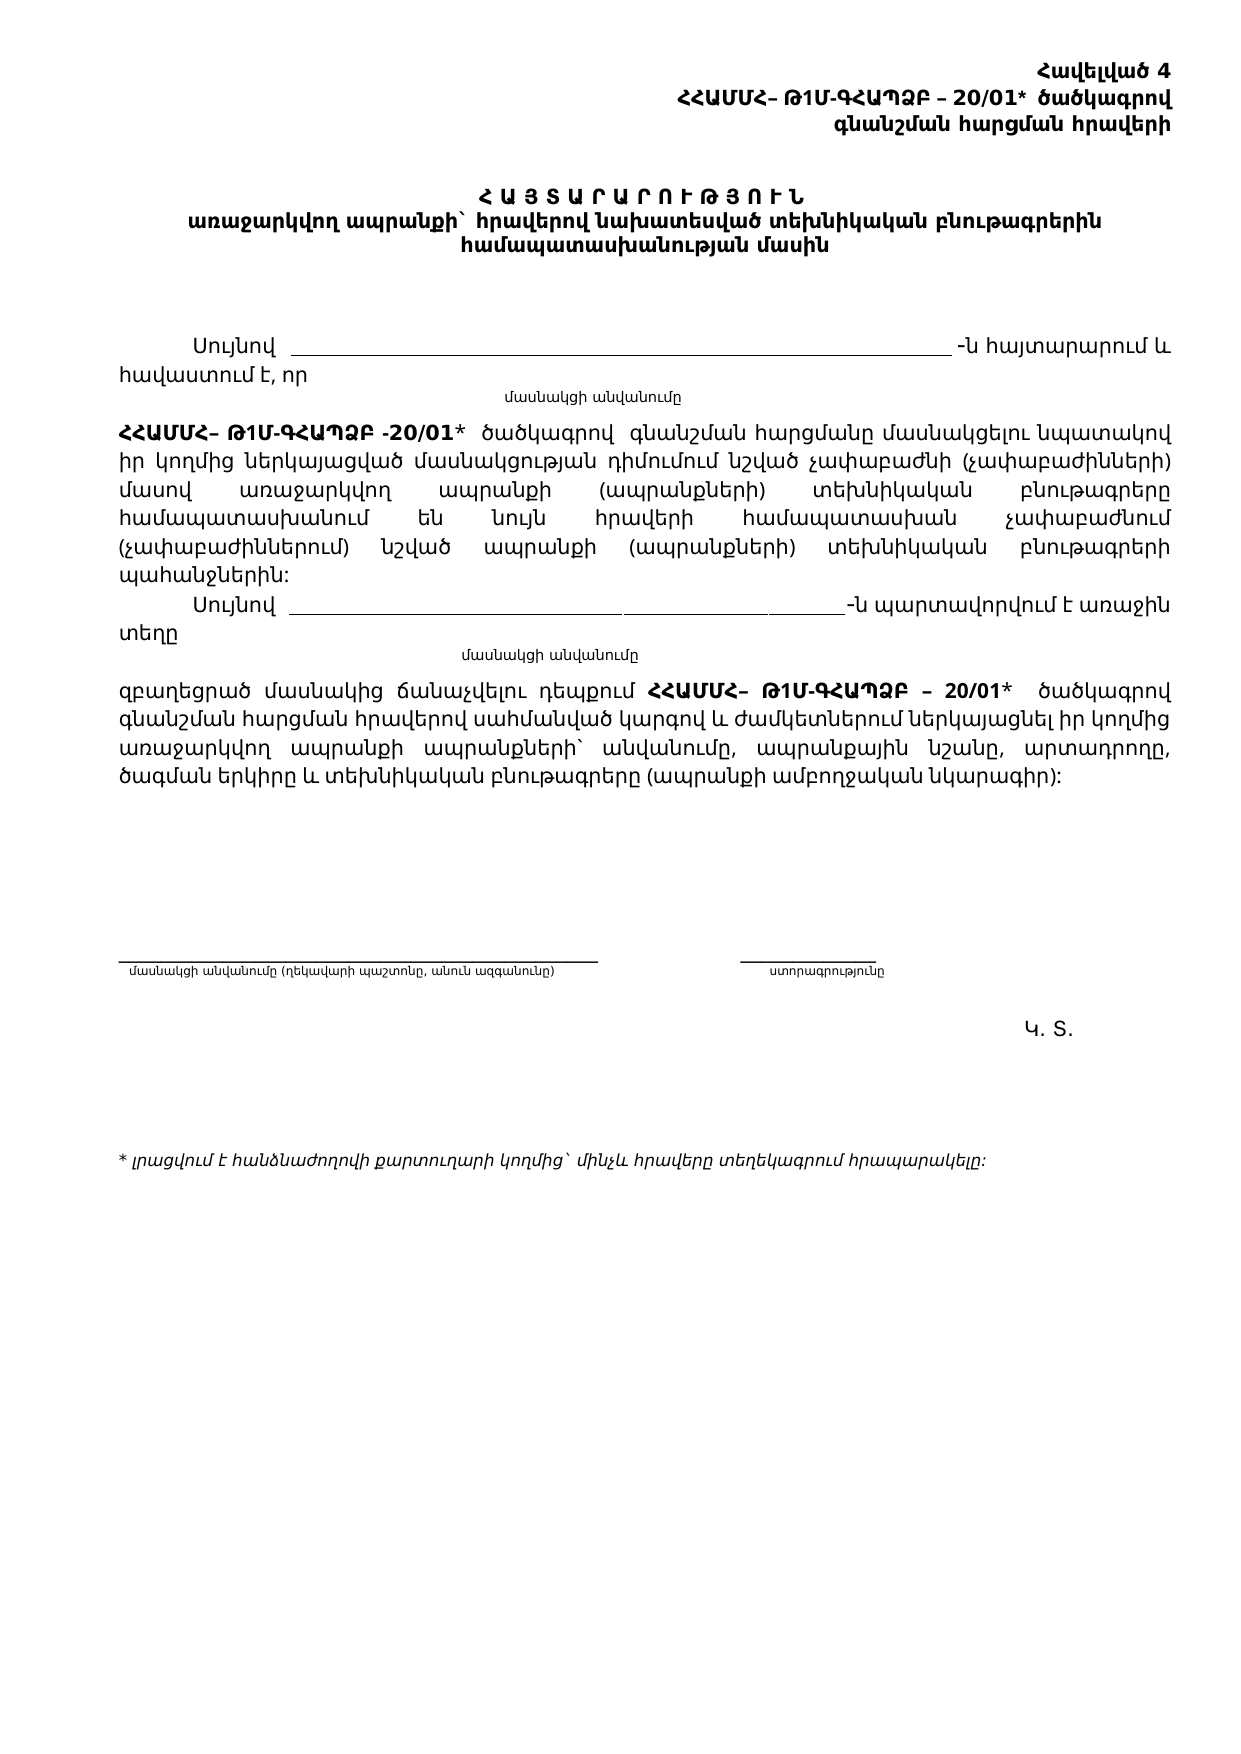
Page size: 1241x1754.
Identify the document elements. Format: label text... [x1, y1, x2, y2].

text Հ Ա Յ Տ Ա Ր Ա Ր Ո Ւ Թ Յ Ո Ւ Ն [112, 185, 1171, 209]
text գնանշման հարցման հրավերի [118, 112, 1171, 136]
text ՀՀԱՄՄՀ– Թ1Մ-ԳՀԱՊՁԲ -20/01* ծածկագրով գնանշման հարցմանը մասնակցելու նպատակով իր կողմից ներկայացված մասնակցության դիմումում նշված չափաբաժնի (չափաբաժինների) մասով առաջարկվող ապրանքի (ապրանքների) տեխնիկական բնութագրերը համապատասխանում են նույն հրավերի համապատասխան չափաբաժնում (չափաբաժիններում) նշված ապրանքի (ապրանքների) տեխնիկական բնութագրերի պահանջներին: [118, 418, 1171, 589]
text Սույնով -ն պարտավորվում է առաջին տեղը [118, 589, 1171, 647]
text Հավելված 4 [118, 59, 1171, 83]
text ______________________________________________ _____________ [118, 939, 1171, 964]
text Կ. Տ. [118, 1017, 1171, 1041]
text առաջարկվող ապրանքի` հրավերով նախատեսված տեխնիկական բնութագրերին համապատասխանության մասին [118, 209, 1171, 257]
text ՀՀԱՄՄՀ– Թ1Մ-ԳՀԱՊՁԲ – 20/01* ծածկագրով [118, 83, 1171, 112]
text զբաղեցրած մասնակից ճանաչվելու դեպքում ՀՀԱՄՄՀ– Թ1Մ-ԳՀԱՊՁԲ – 20/01* ծածկագրով գնանշման հարցման հրավերով սահմանված կարգով և ժամկետներում ներկայացնել իր կողմից առաջարկվող ապրանքի ապրանքների` անվանումը, ապրանքային նշանը, արտադրողը, ծագման երկիրը և տեխնիկական բնութագրերը (ապրանքի ամբողջական նկարագիր): [118, 676, 1171, 789]
text Սույնով -ն հայտարարում և հավաստում է, որ [118, 330, 1171, 389]
text մասնակցի անվանումը (ղեկավարի պաշտոնը, անուն ազգանունը) ստորագրությունը [118, 964, 1171, 988]
text մասնակցի անվանումը [118, 647, 1171, 676]
text մասնակցի անվանումը [118, 389, 1171, 418]
text * լրացվում է հանձնաժողովի քարտուղարի կողմից` մինչև հրավերը տեղեկագրում հրապարակելը: [118, 1151, 1171, 1170]
